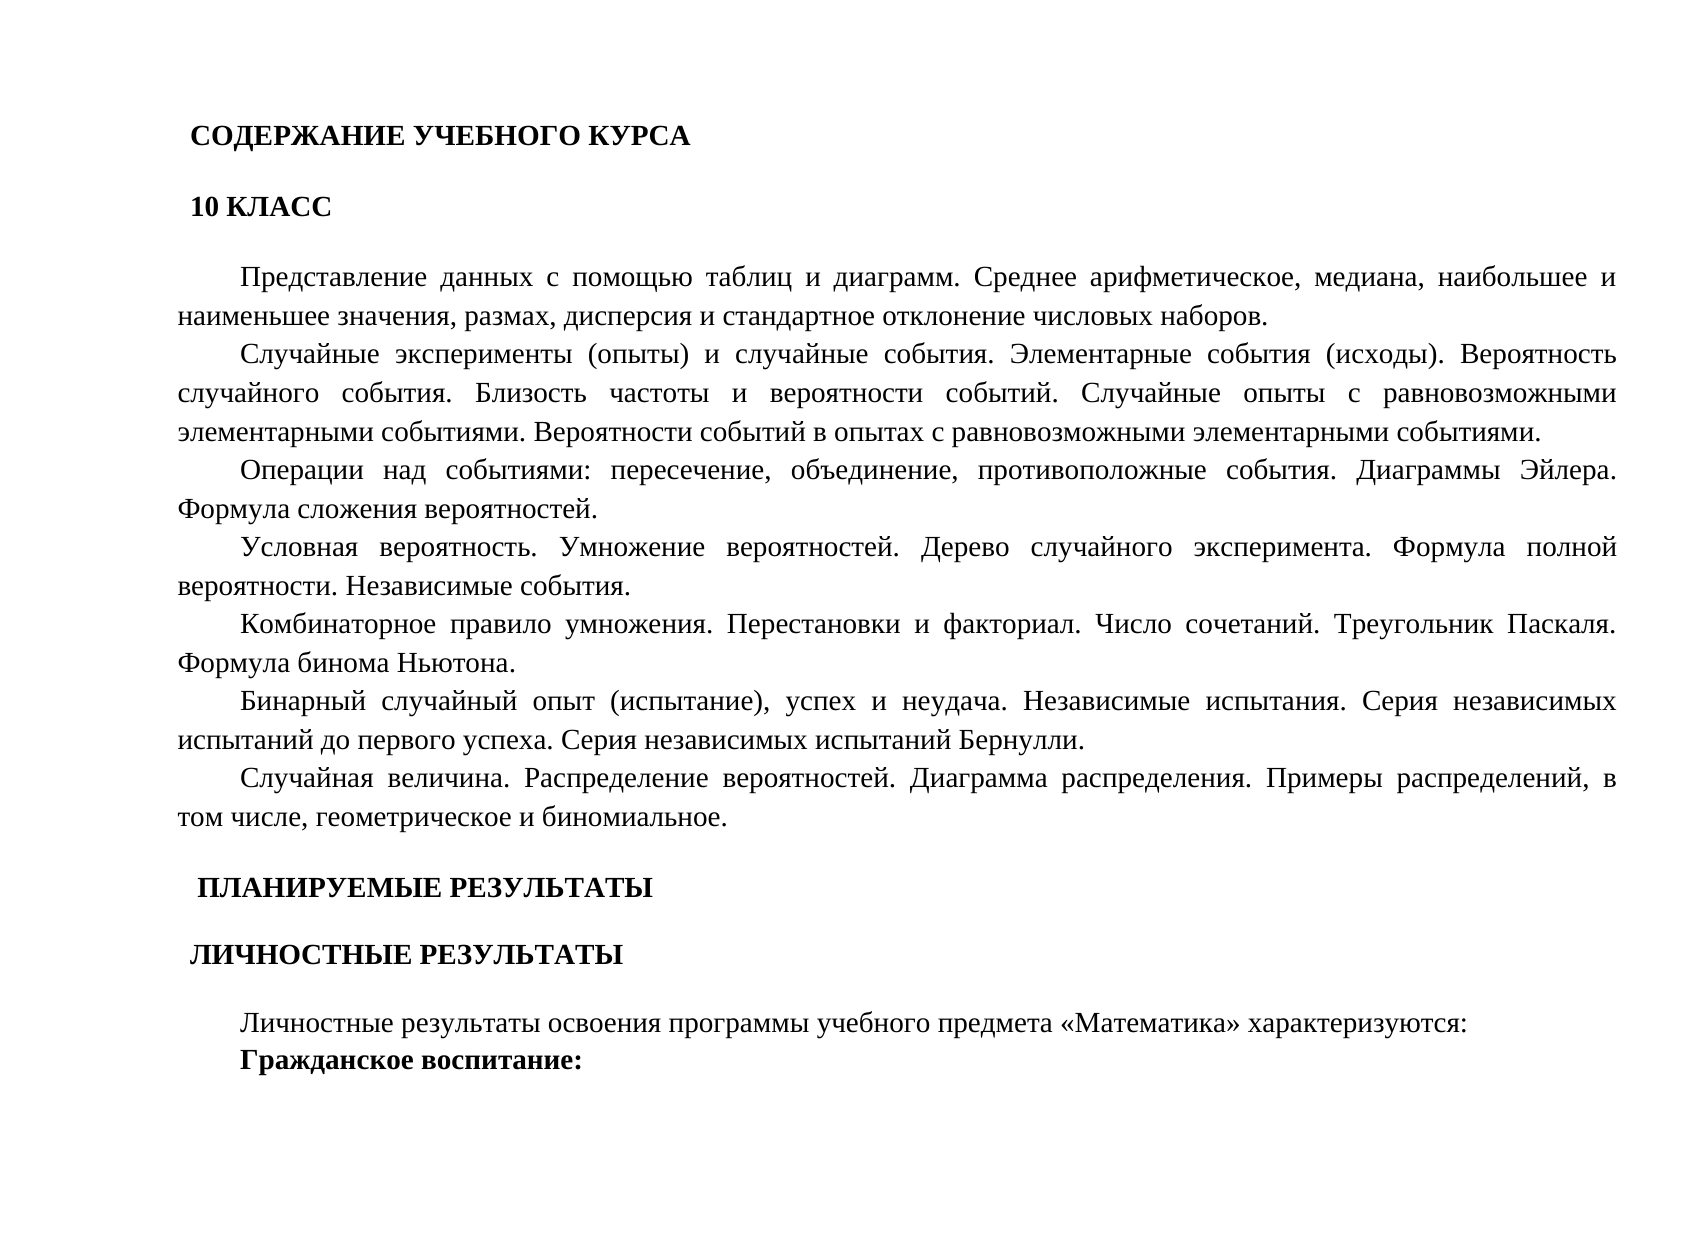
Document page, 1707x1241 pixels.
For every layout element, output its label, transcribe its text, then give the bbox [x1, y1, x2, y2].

text Операции над событиями: пересечение, объединение, противоположные события. Диаграммы Эйлера. Формула сложения вероятностей. [177, 452, 1618, 524]
text Личностные результаты освоения программы учебного предмета «Математика» характеризуются: [177, 1005, 1618, 1039]
text ПЛАНИРУЕМЫЕ РЕЗУЛЬТАТЫ [190, 870, 1618, 903]
text Бинарный случайный опыт (испытание), успех и неудача. Независимые испытания. Серия независимых испытаний до первого успеха. Серия независимых испытаний Бернулли. [177, 683, 1618, 756]
text 10 КЛАСС [190, 189, 1618, 222]
text Случайные эксперименты (опыты) и случайные события. Элементарные события (исходы). Вероятность случайного события. Близость частоты и вероятности событий. Случайные опыты с равновозможными элементарными событиями. Вероятности событий в опытах с равновозможными элементарными событиями. [177, 337, 1618, 447]
text Условная вероятность. Умножение вероятностей. Дерево случайного эксперимента. Формула полной вероятности. Независимые события. [177, 529, 1618, 601]
text Гражданское воспитание: [177, 1042, 1618, 1076]
text СОДЕРЖАНИЕ УЧЕБНОГО КУРСА [190, 118, 1618, 152]
text Представление данных с помощью таблиц и диаграмм. Среднее арифметическое, медиана, наибольшее и наименьшее значения, размах, дисперсия и стандартное отклонение числовых наборов. [177, 259, 1618, 332]
text Случайная величина. Распределение вероятностей. Диаграмма распределения. Примеры распределений, в том числе, геометрическое и биномиальное. [177, 761, 1618, 833]
text Комбинаторное правило умножения. Перестановки и факториал. Число сочетаний. Треугольник Паскаля. Формула бинома Ньютона. [177, 606, 1618, 678]
text ЛИЧНОСТНЫЕ РЕЗУЛЬТАТЫ [190, 937, 1618, 971]
